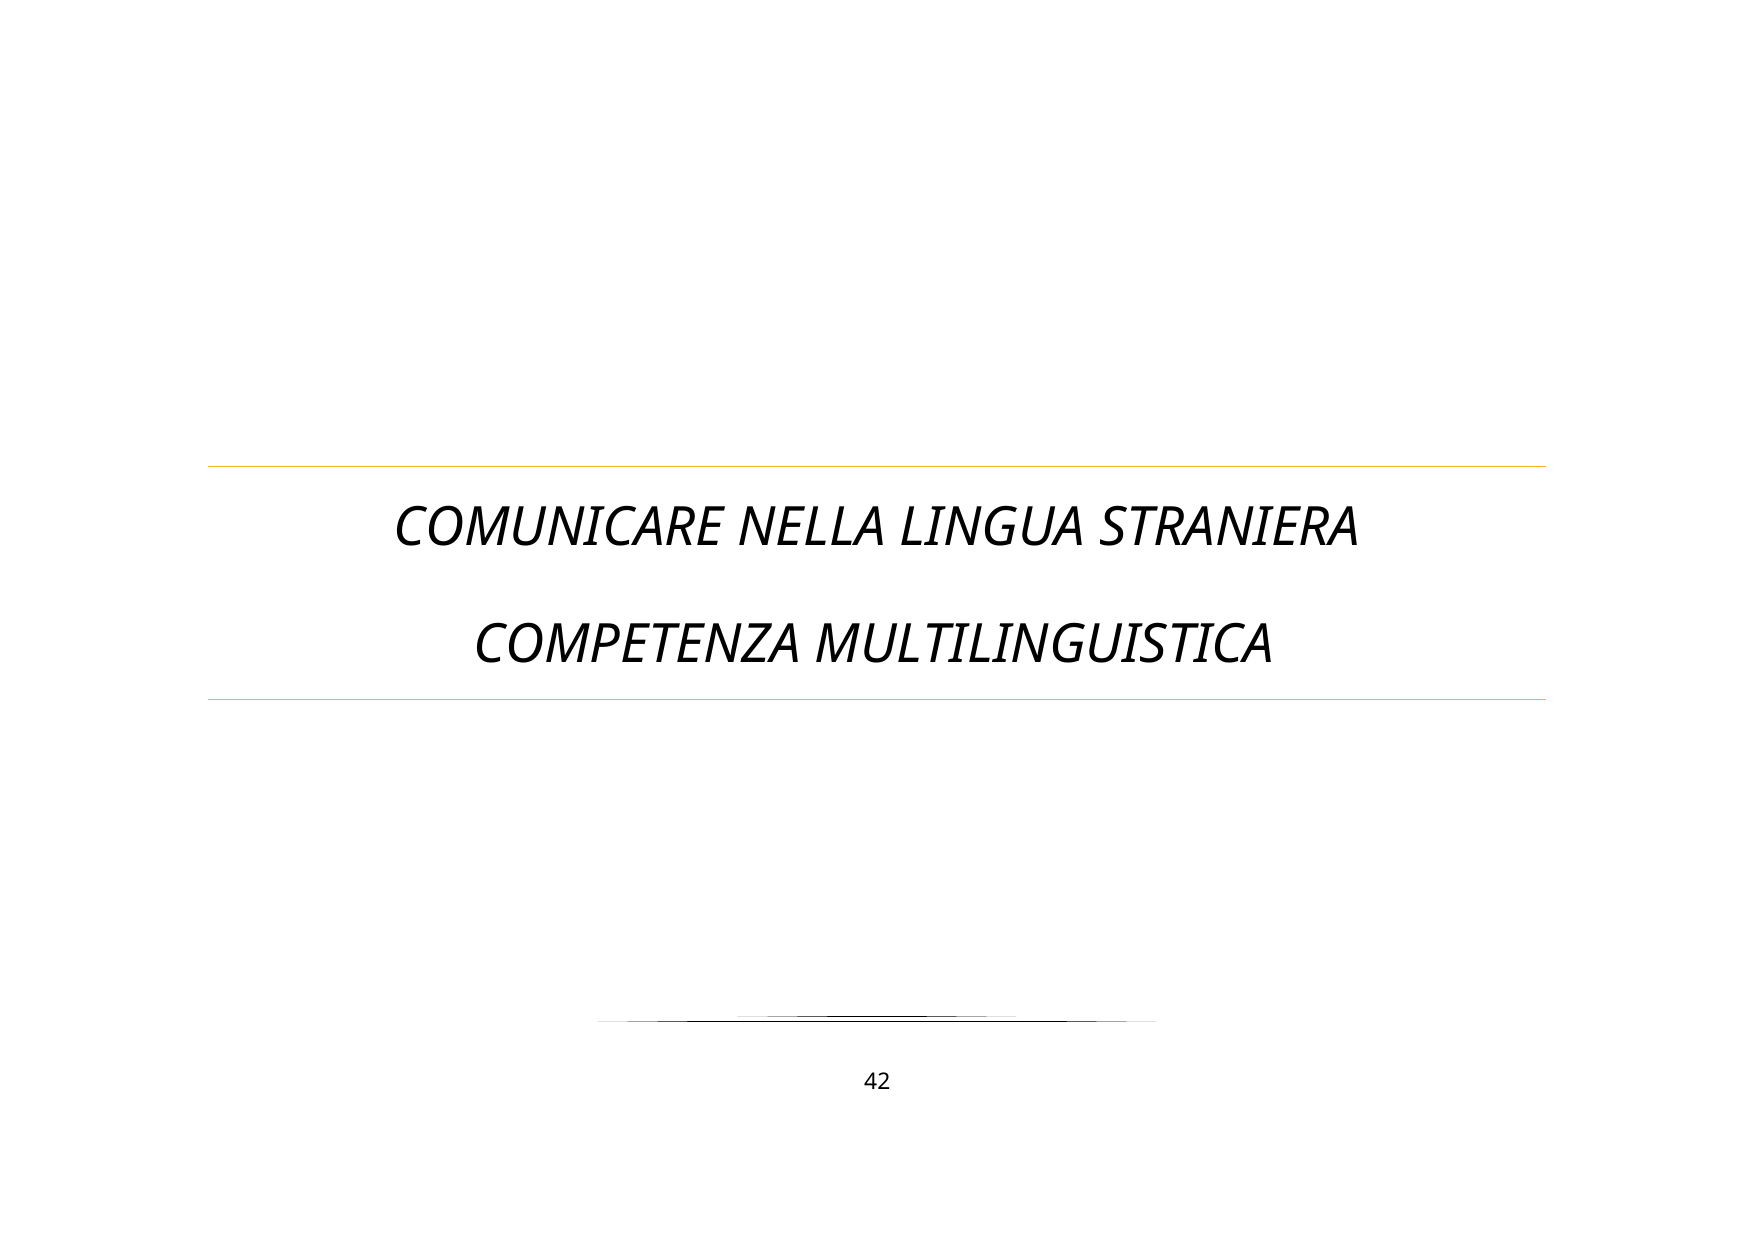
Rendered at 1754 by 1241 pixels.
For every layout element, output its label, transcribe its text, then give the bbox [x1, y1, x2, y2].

text COMUNICARE NELLA LINGUA STRANIERA [208, 467, 1546, 561]
text COMPETENZA MULTILINGUISTICA [208, 583, 1546, 699]
